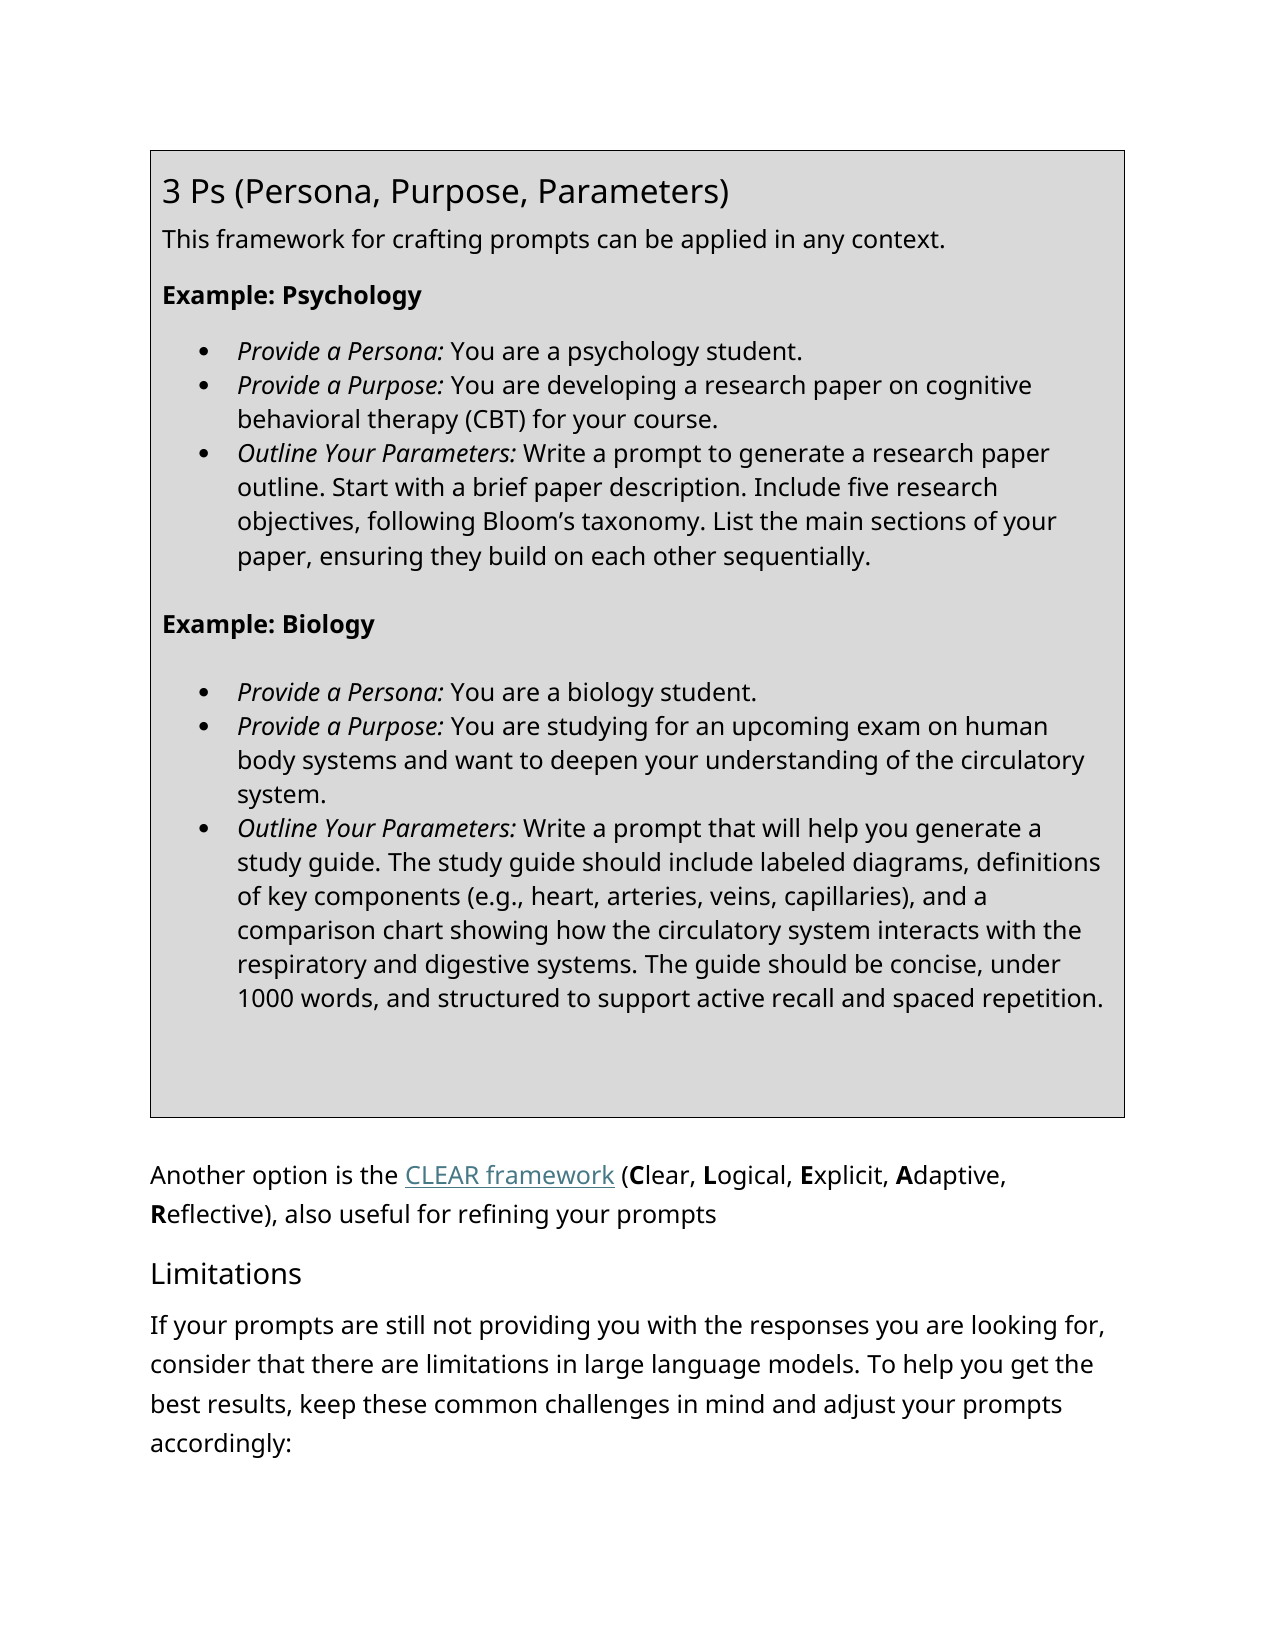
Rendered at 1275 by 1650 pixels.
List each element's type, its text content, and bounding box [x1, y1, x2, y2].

subtitle Limitations [150, 1253, 1125, 1293]
text If your prompts are still not providing you with the responses you are looking for, consider that there are limitations in large language models. To help you get the best results, keep these common challenges in mind and adjust your prompts accordingly: [150, 1308, 1125, 1460]
table_header 3 Ps (Persona, Purpose, Parameters) This framework for crafting prompts can be applied in any context. Example: Psychology Provide a Persona: You are a psychology student. Provide a Purpose: You are developing a research paper on cognitive behavioral therapy (CBT) for your course. Outline Your Parameters: Write a prompt to generate a research paper outline. Start with a brief paper description. Include five research objectives, following Bloom’s taxonomy. List the main sections of your paper, ensuring they build on each other sequentially. Example: Biology Provide a Persona: You are a biology student. Provide a Purpose: You are studying for an upcoming exam on human body systems and want to deepen your understanding of the circulatory system. Outline Your Parameters: Write a prompt that will help you generate a study guide. The study guide should include labeled diagrams, definitions of key components (e.g., heart, arteries, veins, capillaries), and a comparison chart showing how the circulatory system interacts with the respiratory and digestive systems. The guide should be concise, under 1000 words, and structured to support active recall and spaced repetition. [151, 151, 1124, 1117]
text Another option is the CLEAR framework (Clear, Logical, Explicit, Adaptive, Reflective), also useful for refining your prompts [150, 1118, 1125, 1231]
